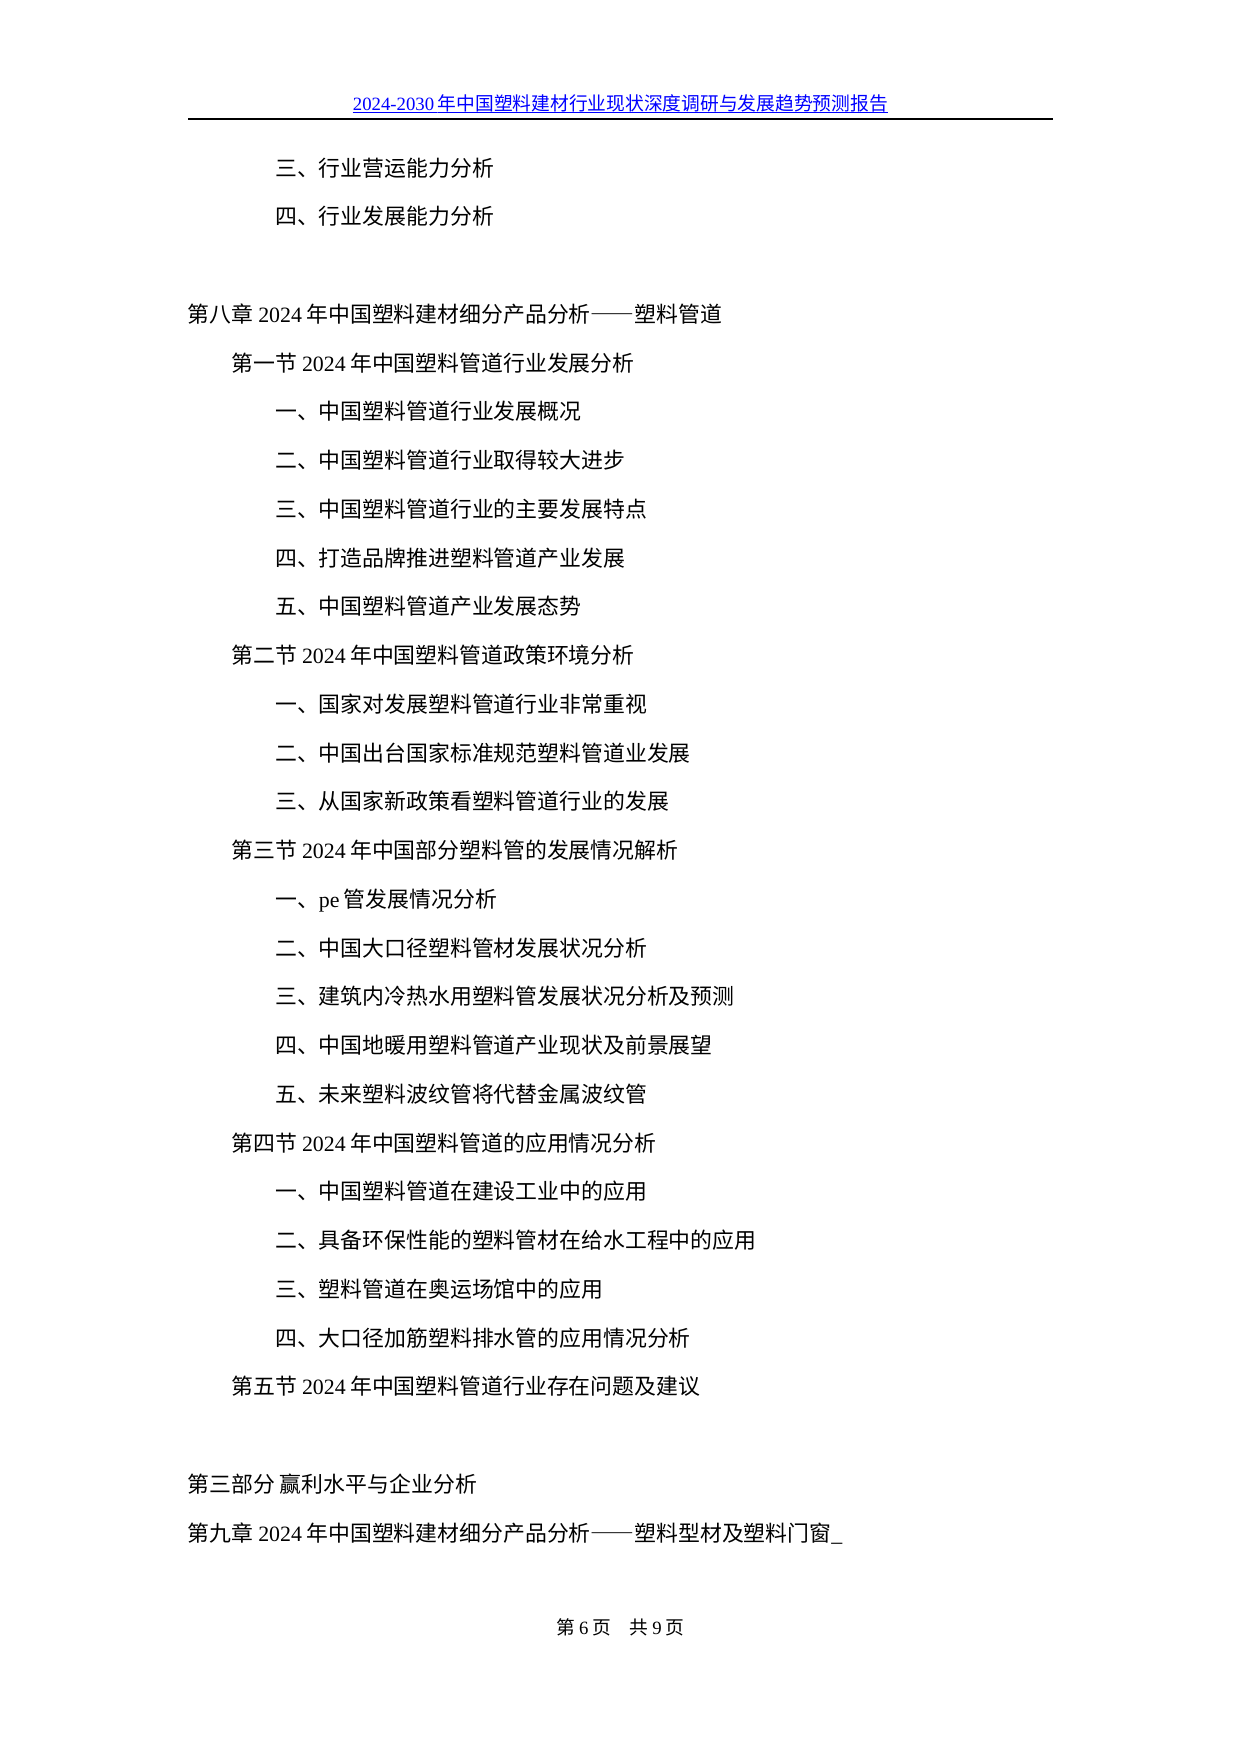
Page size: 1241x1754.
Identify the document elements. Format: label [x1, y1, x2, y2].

text [187, 150, 1053, 1548]
